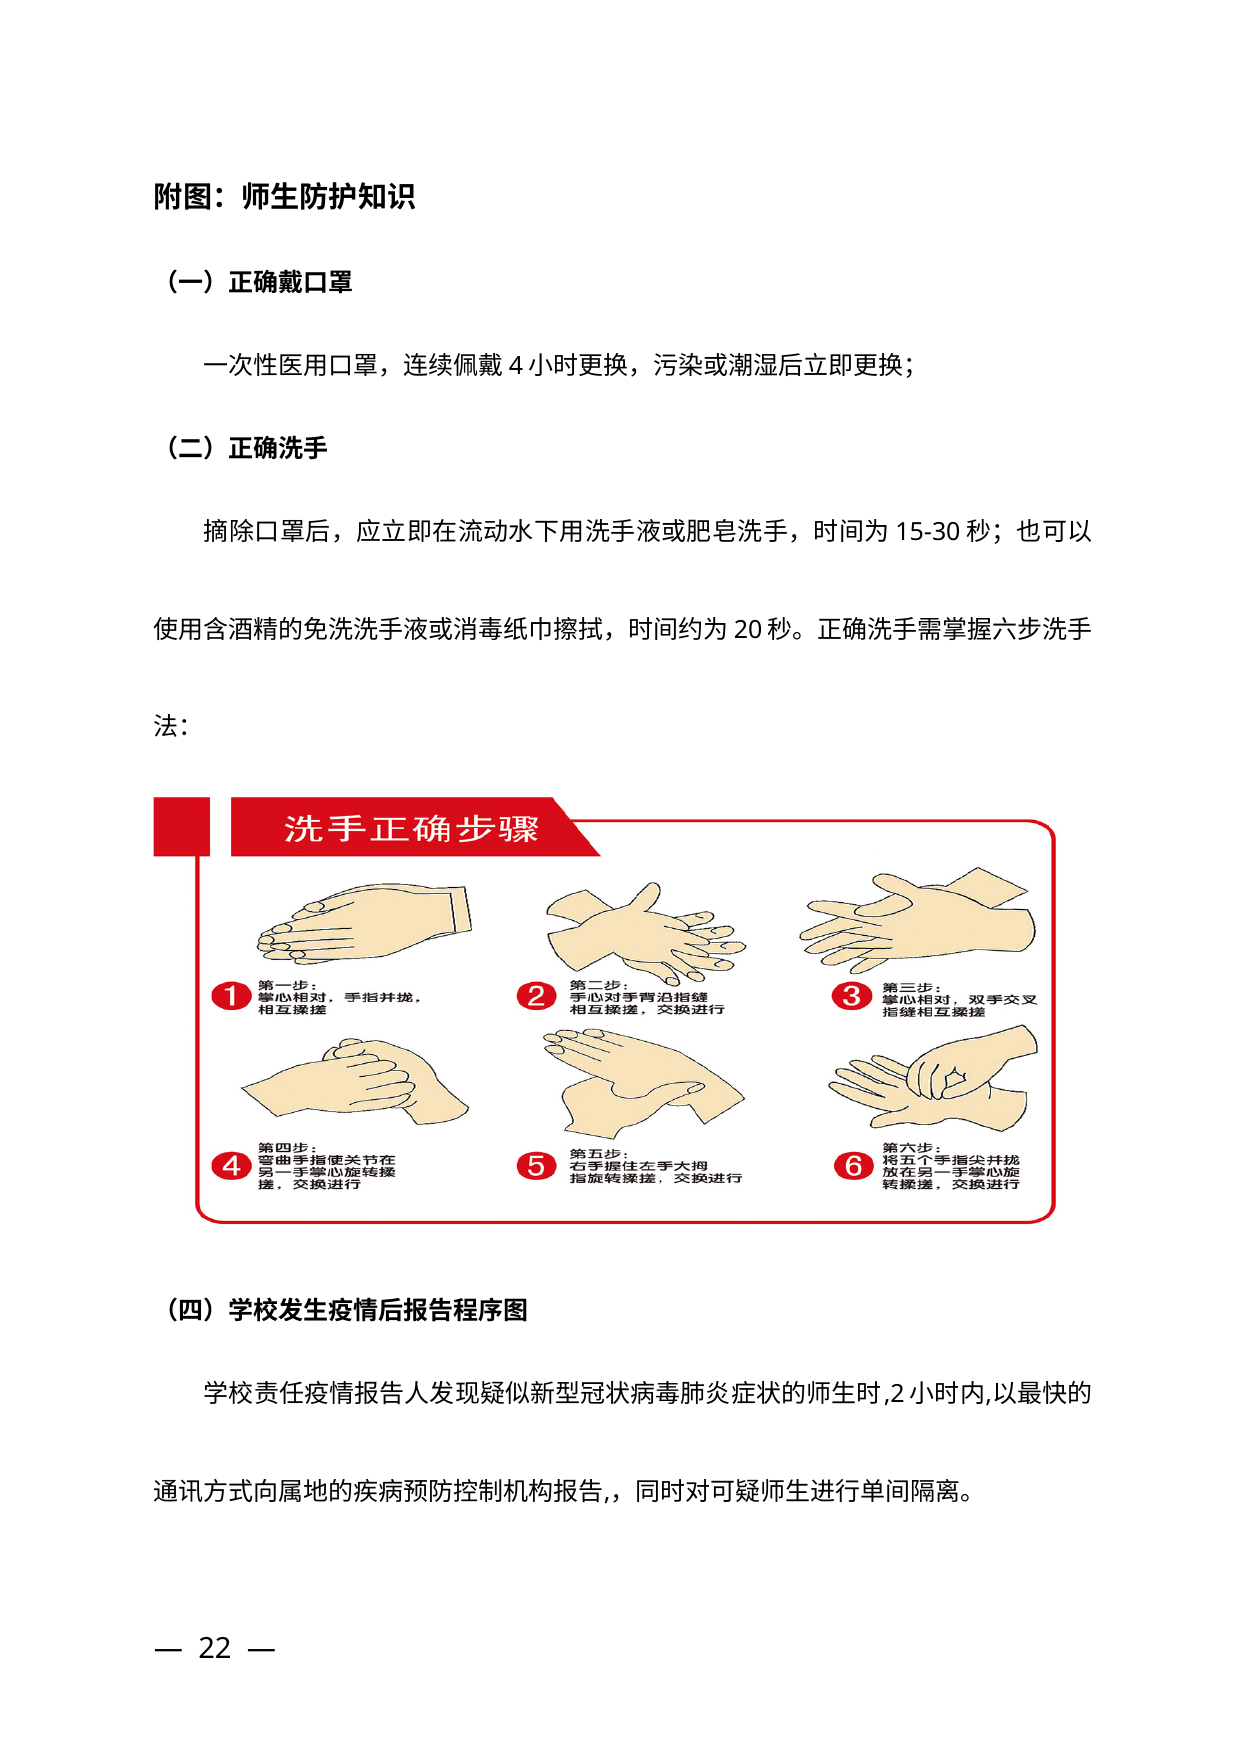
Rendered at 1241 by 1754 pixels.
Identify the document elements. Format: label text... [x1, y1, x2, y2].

text 一次性医用口罩，连续佩戴4小时更换，污染或潮湿后立即更换； [154, 331, 1092, 396]
text 摘除口罩后，应立即在流动水下用洗手液或肥皂洗手，时间为15-30秒；也可以使用含酒精的免洗洗手液或消毒纸巾擦拭，时间约为20秒。正确洗手需掌握六步洗手法： [154, 497, 1092, 757]
text （四）学校发生疫情后报告程序图 [154, 1276, 1092, 1341]
text （二）正确洗手 [154, 414, 1092, 479]
picture [153, 775, 1097, 1245]
text （一）正确戴口罩 [154, 248, 1092, 313]
text 附图：师生防护知识 [154, 162, 1092, 227]
text 学校责任疫情报告人发现疑似新型冠状病毒肺炎症状的师生时,2小时内,以最快的通讯方式向属地的疾病预防控制机构报告,，同时对可疑师生进行单间隔离。 [154, 1359, 1092, 1522]
